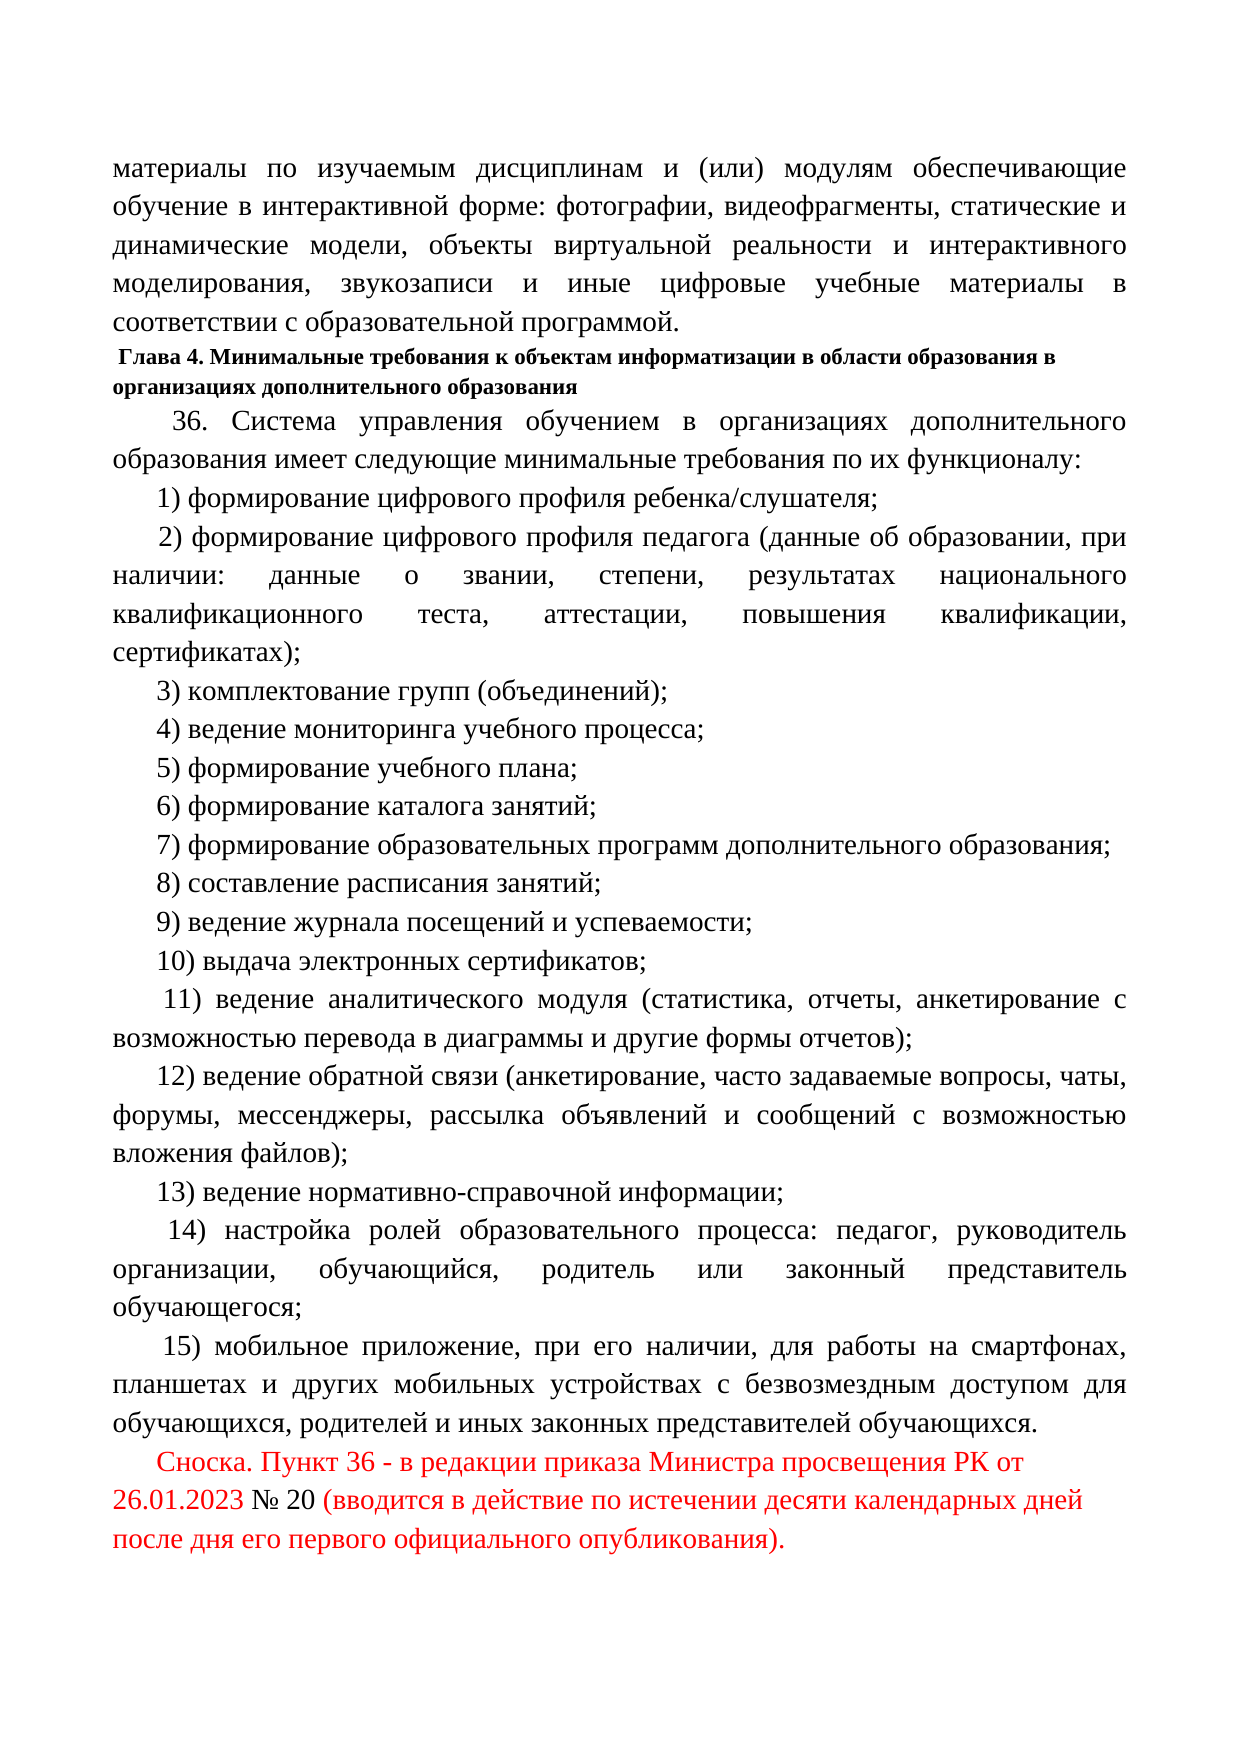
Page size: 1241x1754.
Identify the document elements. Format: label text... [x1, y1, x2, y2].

text 3) комплектование групп (объединений); [112, 673, 1128, 706]
text 1) формирование цифрового профиля ребенка/слушателя; [112, 480, 1128, 514]
text 8) составление расписания занятий; [112, 866, 1128, 899]
text 11) ведение аналитического модуля (статистика, отчеты, анкетирование с возможностью перевода в диаграммы и другие формы отчетов); [112, 981, 1128, 1053]
text 4) ведение мониторинга учебного процесса; [112, 711, 1128, 745]
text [112, 150, 1128, 338]
text 5) формирование учебного плана; [112, 750, 1128, 783]
text 2) формирование цифрового профиля педагога (данные об образовании, при наличии: данные о звании, степени, результатах национального квалификационного теста, аттестации, повышения квалификации, сертификатах); [112, 519, 1128, 668]
text 14) настройка ролей образовательного процесса: педагог, руководитель организации, обучающийся, родитель или законный представитель обучающегося; [112, 1212, 1128, 1323]
text 9) ведение журнала посещений и успеваемости; [112, 904, 1128, 938]
text 13) ведение нормативно-справочной информации; [112, 1174, 1128, 1207]
text 12) ведение обратной связи (анкетирование, часто задаваемые вопросы, чаты, форумы, мессенджеры, рассылка объявлений и сообщений с возможностью вложения файлов); [112, 1058, 1128, 1169]
text 36. Система управления обучением в организациях дополнительного образования имеет следующие минимальные требования по их функционалу: [112, 403, 1128, 475]
text 15) мобильное приложение, при его наличии, для работы на смартфонах, планшетах и других мобильных устройствах с безвозмездным доступом для обучающихся, родителей и иных законных представителей обучающихся. [112, 1328, 1128, 1439]
text Сноска. Пункт 36 - в редакции приказа Министра просвещения РК от 26.01.2023 № 20 (вводится в действие по истечении десяти календарных дней после дня его первого официального опубликования). [112, 1444, 1128, 1584]
text 7) формирование образовательных программ дополнительного образования; [112, 827, 1128, 861]
text Глава 4. Минимальные требования к объектам информатизации в области образования в организациях дополнительного образования [112, 343, 1128, 399]
text 10) выдача электронных сертификатов; [112, 943, 1128, 976]
text 6) формирование каталога занятий; [112, 788, 1128, 822]
